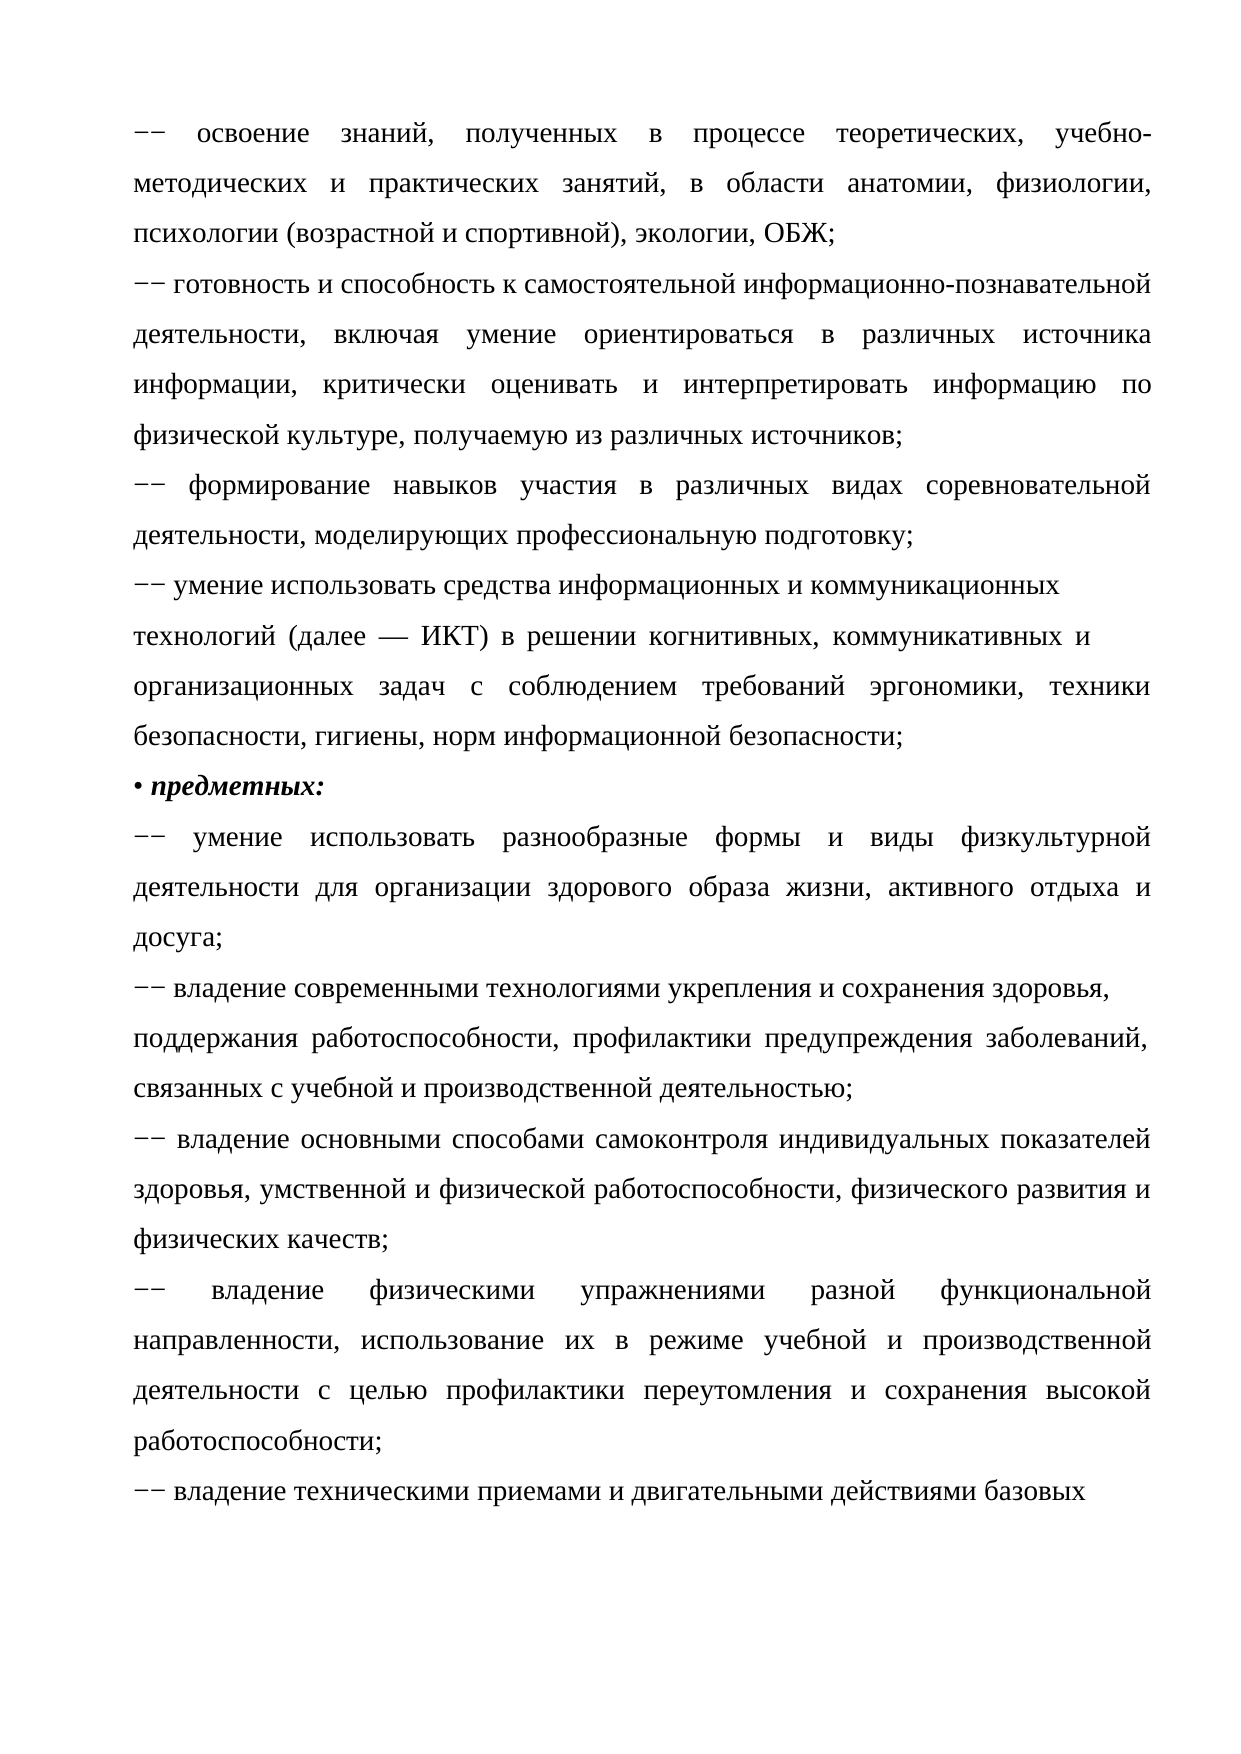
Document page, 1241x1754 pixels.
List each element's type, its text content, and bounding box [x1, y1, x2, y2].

text −− владение техническими приемами и двигательными действиями базовых [133, 1473, 1240, 1507]
text −− освоение знаний, полученных в процессе теоретических, учебно- методических и практических занятий, в области анатомии, физиологии, психологии (возрастной и спортивной), экологии, ОБЖ; [133, 115, 1152, 249]
text −− умение использовать разнообразные формы и виды физкультурной деятельности для организации здорового образа жизни, активного отдыха и досуга; [133, 819, 1151, 953]
subtitle предметных: [133, 768, 1240, 802]
text −− умение использовать средства информационных и коммуникационных технологий (далее — ИКТ) в решении когнитивных, коммуникативных и организационных задач с соблюдением требований эргономики, техники безопасности, гигиены, норм информационной безопасности; [133, 567, 1151, 752]
text −− владение современными технологиями укрепления и сохранения здоровья, поддержания работоспособности, профилактики предупреждения заболеваний, связанных с учебной и производственной деятельностью; [133, 970, 1173, 1104]
text −− владение основными способами самоконтроля индивидуальных показателей здоровья, умственной и физической работоспособности, физического развития и физических качеств; [133, 1121, 1152, 1255]
text −− готовность и способность к самостоятельной информационно-познавательной деятельности, включая умение ориентироваться в различных источника информации, критически оценивать и интерпретировать информацию по физической культуре, получаемую из различных источников; [133, 266, 1152, 450]
text −− формирование навыков участия в различных видах соревновательной деятельности, моделирующих профессиональную подготовку; [133, 467, 1151, 551]
text −− владение физическими упражнениями разной функциональной направленности, использование их в режиме учебной и производственной деятельности с целью профилактики переутомления и сохранения высокой работоспособности; [133, 1272, 1151, 1456]
